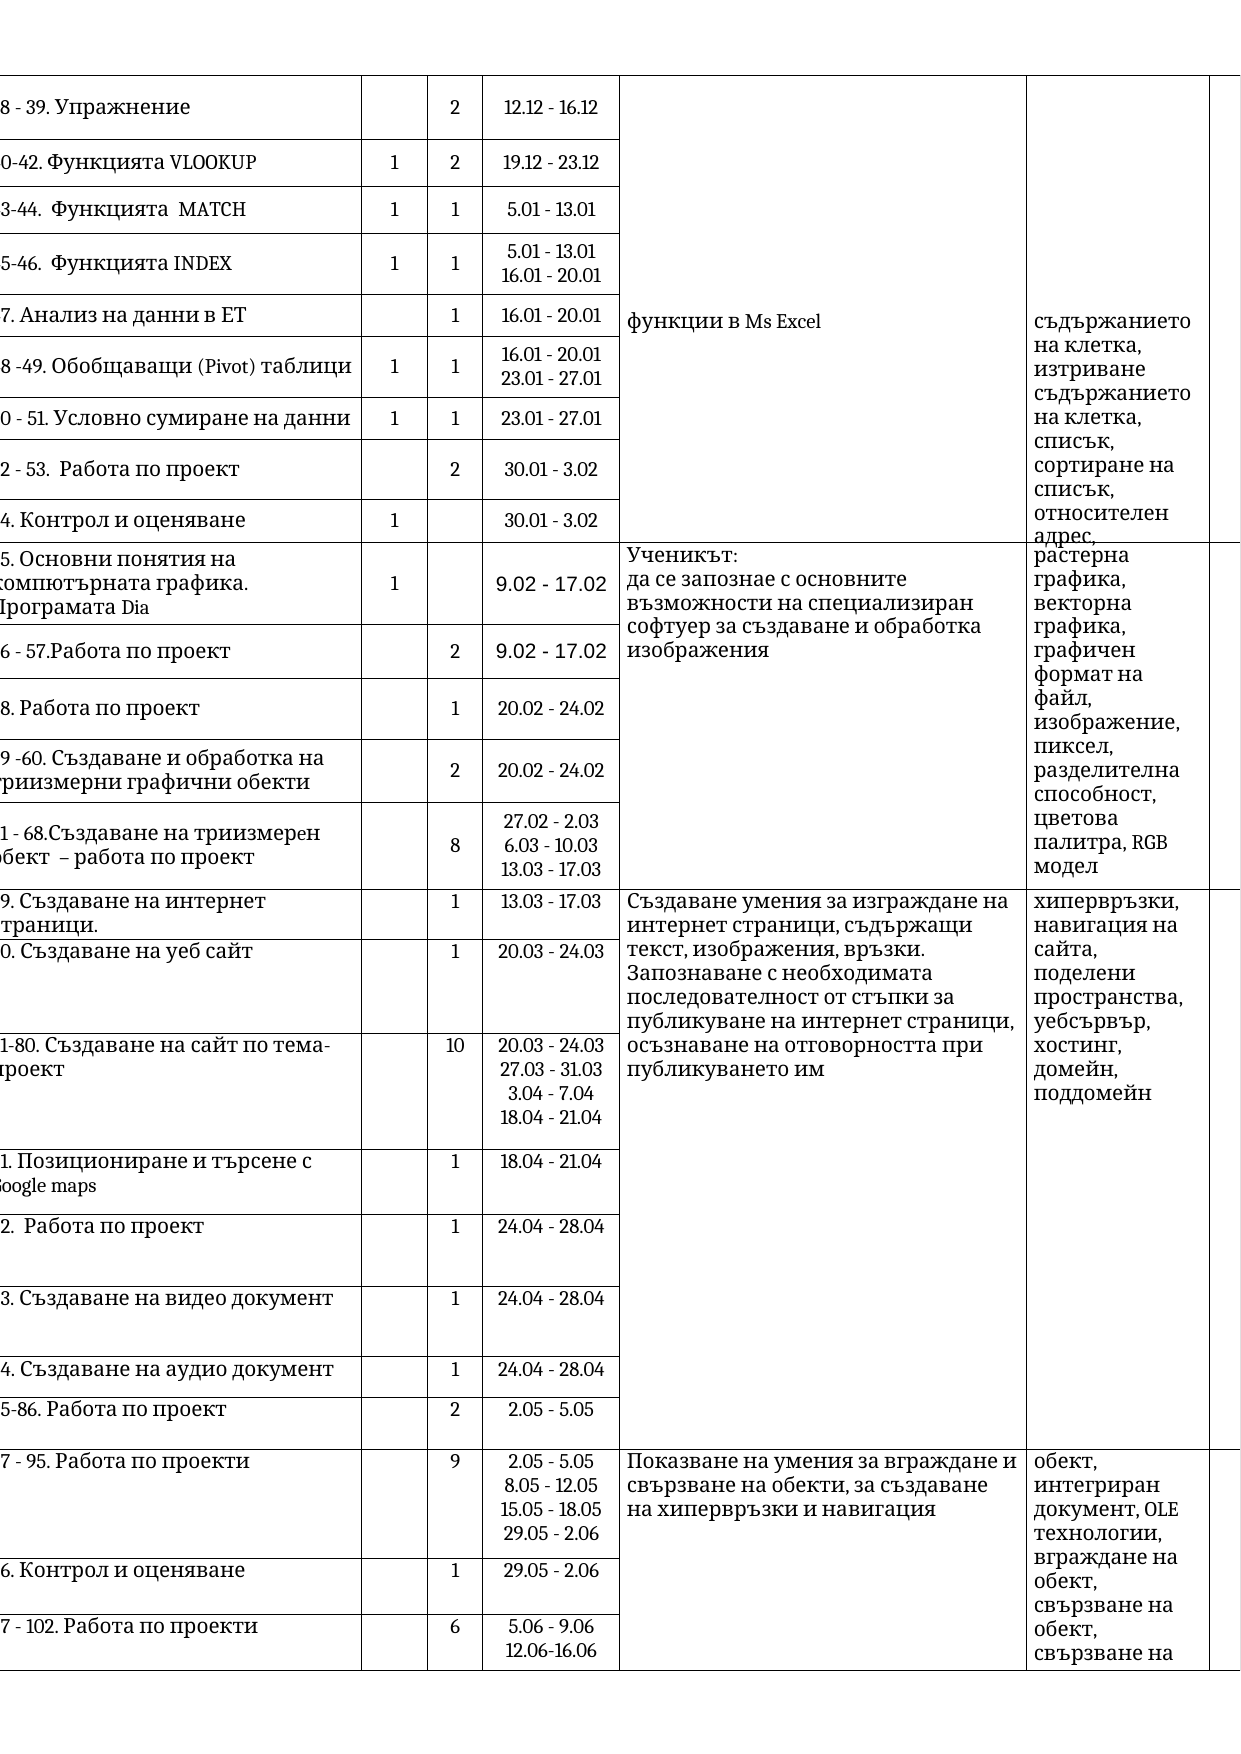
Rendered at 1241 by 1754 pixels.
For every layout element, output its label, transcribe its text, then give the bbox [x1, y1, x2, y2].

table_cell [362, 1287, 427, 1356]
table_cell 2 [428, 740, 482, 802]
table_cell хипервръзки, навигация на сайта, поделени пространства, уебсървър, хостинг, домейн, поддомейн [1027, 890, 1209, 1448]
table_cell [362, 1150, 427, 1214]
table_cell 50 - 51. Условно сумиране на данни [0, 398, 361, 439]
table_cell 81. Позициониране и търсене с Google maps [0, 1150, 361, 1214]
table_cell [362, 1615, 427, 1670]
table_cell 1 [362, 234, 427, 294]
table_cell 2 [428, 625, 482, 678]
table_cell 9.02 - 17.02 [483, 625, 619, 678]
table_cell 27.02 - 2.03 6.03 - 10.03 13.03 - 17.03 [483, 803, 619, 889]
table_cell 1 [362, 187, 427, 233]
table_cell 5.01 - 13.01 [483, 187, 619, 233]
table_cell 2.05 - 5.05 [483, 1398, 619, 1448]
table_cell 20.03 - 24.03 27.03 - 31.03 3.04 - 7.04 18.04 - 21.04 [483, 1034, 619, 1148]
table_cell 1 [428, 1357, 482, 1397]
table_cell [362, 76, 427, 139]
table_cell 87 - 95. Работа по проекти [0, 1450, 361, 1558]
table_cell 82. Работа по проект [0, 1215, 361, 1286]
table_cell обект, интегриран документ, OLE технологии, вграждане на обект, свързване на обект, свързване на файлове чрез хипервръзка [1027, 1450, 1209, 1670]
table_cell 58. Работа по проект [0, 679, 361, 739]
table_cell 1 [428, 679, 482, 739]
table_cell 19.12 - 23.12 [483, 140, 619, 186]
table_cell 20.02 - 24.02 [483, 679, 619, 739]
table_cell [428, 543, 482, 623]
table_cell 1 [362, 337, 427, 397]
table_cell 1 [428, 1287, 482, 1356]
table_cell [362, 679, 427, 739]
table_cell [362, 295, 427, 336]
table_cell 1 [362, 140, 427, 186]
table_cell 85-86. Работа по проект [0, 1398, 361, 1448]
table_cell 1 [362, 543, 427, 623]
table_cell 1 [428, 337, 482, 397]
table_cell 20.02 - 24.02 [483, 740, 619, 802]
table_cell 1 [428, 187, 482, 233]
table_cell [362, 1398, 427, 1448]
table_cell 24.04 - 28.04 [483, 1215, 619, 1286]
table_cell 38 - 39. Упражнение [0, 76, 361, 139]
table_cell 2 [428, 1398, 482, 1448]
table_cell [362, 625, 427, 678]
table_cell 6 [428, 1615, 482, 1670]
table_cell 69. Създаване на интернет страници. [0, 890, 361, 939]
table_cell [362, 440, 427, 498]
table_cell [362, 740, 427, 802]
table_cell 61 - 68.Създаване на триизмерeн обект – работа по проект [0, 803, 361, 889]
table_cell 18.04 - 21.04 [483, 1150, 619, 1214]
table_cell [362, 940, 427, 1033]
table_cell 54. Контрол и оценяване [0, 500, 361, 542]
table_cell 1 [362, 398, 427, 439]
table_cell [1210, 543, 1240, 889]
table_cell [362, 890, 427, 939]
table_cell 48 -49. Обобщаващи (Pivot) таблици [0, 337, 361, 397]
table_cell 2 [428, 76, 482, 139]
table_cell 1 [428, 234, 482, 294]
table_cell 84. Създаване на аудио документ [0, 1357, 361, 1397]
table_cell 96. Контрол и оценяване [0, 1559, 361, 1614]
table_cell 59 -60. Създаване и обработка на триизмерни графични обекти [0, 740, 361, 802]
table_cell [362, 1559, 427, 1614]
table_cell 1 [428, 295, 482, 336]
table_cell 10 [428, 1034, 482, 1148]
table_cell растерна графика, векторна графика, графичен формат на файл, изображение, пиксел, разделителна способност, цветова палитра, RGB модел [1027, 543, 1209, 889]
table_cell [362, 803, 427, 889]
table_cell 70. Създаване на уеб сайт [0, 940, 361, 1033]
table_cell [362, 1034, 427, 1148]
table_cell 1 [428, 1215, 482, 1286]
table_cell 13.03 - 17.03 [483, 890, 619, 939]
table_cell 9.02 - 17.02 [483, 543, 619, 623]
table_cell 45-46. Функцията INDEX [0, 234, 361, 294]
table_cell Показване на умения за вграждане и свързване на обекти, за създаване на хипервръзки и навигация [620, 1450, 1026, 1670]
table_cell Ученикът: да се запознае с основните възможности на специализиран софтуер за създаване и обработка изображения [620, 543, 1026, 889]
table_cell 97 - 102. Работа по проекти [0, 1615, 361, 1670]
table_cell 30.01 - 3.02 [483, 440, 619, 498]
table_cell 43-44. Функцията MATCH [0, 187, 361, 233]
table_cell 20.03 - 24.03 [483, 940, 619, 1033]
table_cell 52 - 53. Работа по проект [0, 440, 361, 498]
table_cell [362, 1450, 427, 1558]
table_cell 12.12 - 16.12 [483, 76, 619, 139]
table_cell 1 [428, 890, 482, 939]
table_cell 2 [428, 440, 482, 498]
table_cell 55. Основни понятия на компютърната графика. Програмата Dia [0, 543, 361, 623]
table_cell [362, 1215, 427, 1286]
table_cell 16.01 - 20.01 [483, 295, 619, 336]
table_cell 16.01 - 20.01 23.01 - 27.01 [483, 337, 619, 397]
table_cell 9 [428, 1450, 482, 1558]
table_cell 1 [428, 940, 482, 1033]
table_cell 5.01 - 13.01 16.01 - 20.01 [483, 234, 619, 294]
table_cell 29.05 - 2.06 [483, 1559, 619, 1614]
table_cell 40-42. Функцията VLOOKUP [0, 140, 361, 186]
table_cell 24.04 - 28.04 [483, 1287, 619, 1356]
table_cell 8 [428, 803, 482, 889]
table_cell 30.01 - 3.02 [483, 500, 619, 542]
table_cell 47. Анализ на данни в ЕТ [0, 295, 361, 336]
table_cell 2.05 - 5.05 8.05 - 12.05 15.05 - 18.05 29.05 - 2.06 [483, 1450, 619, 1558]
table_cell Създаване умения за изграждане на интернет страници, съдържащи текст, изображения, връзки. Запознаване с необходимата последователност от стъпки за публикуване на интернет страници, осъзнаване на отговорността при публикуването им [620, 890, 1026, 1448]
table_cell 5.06 - 9.06 12.06-16.06 [483, 1615, 619, 1670]
table_cell 83. Създаване на видео документ [0, 1287, 361, 1356]
table_cell 1 [428, 398, 482, 439]
table_cell 71-80. Създаване на сайт по тема-проект [0, 1034, 361, 1148]
table_cell 56 - 57.Работа по проект [0, 625, 361, 678]
table_cell 24.04 - 28.04 [483, 1357, 619, 1397]
table_cell [428, 500, 482, 542]
table_cell [362, 1357, 427, 1397]
table_cell 23.01 - 27.01 [483, 398, 619, 439]
table_cell 1 [428, 1150, 482, 1214]
table_cell 2 [428, 140, 482, 186]
table_cell 1 [428, 1559, 482, 1614]
table_cell [1210, 890, 1240, 1448]
table_cell 1 [362, 500, 427, 542]
table_cell [1210, 1450, 1240, 1670]
